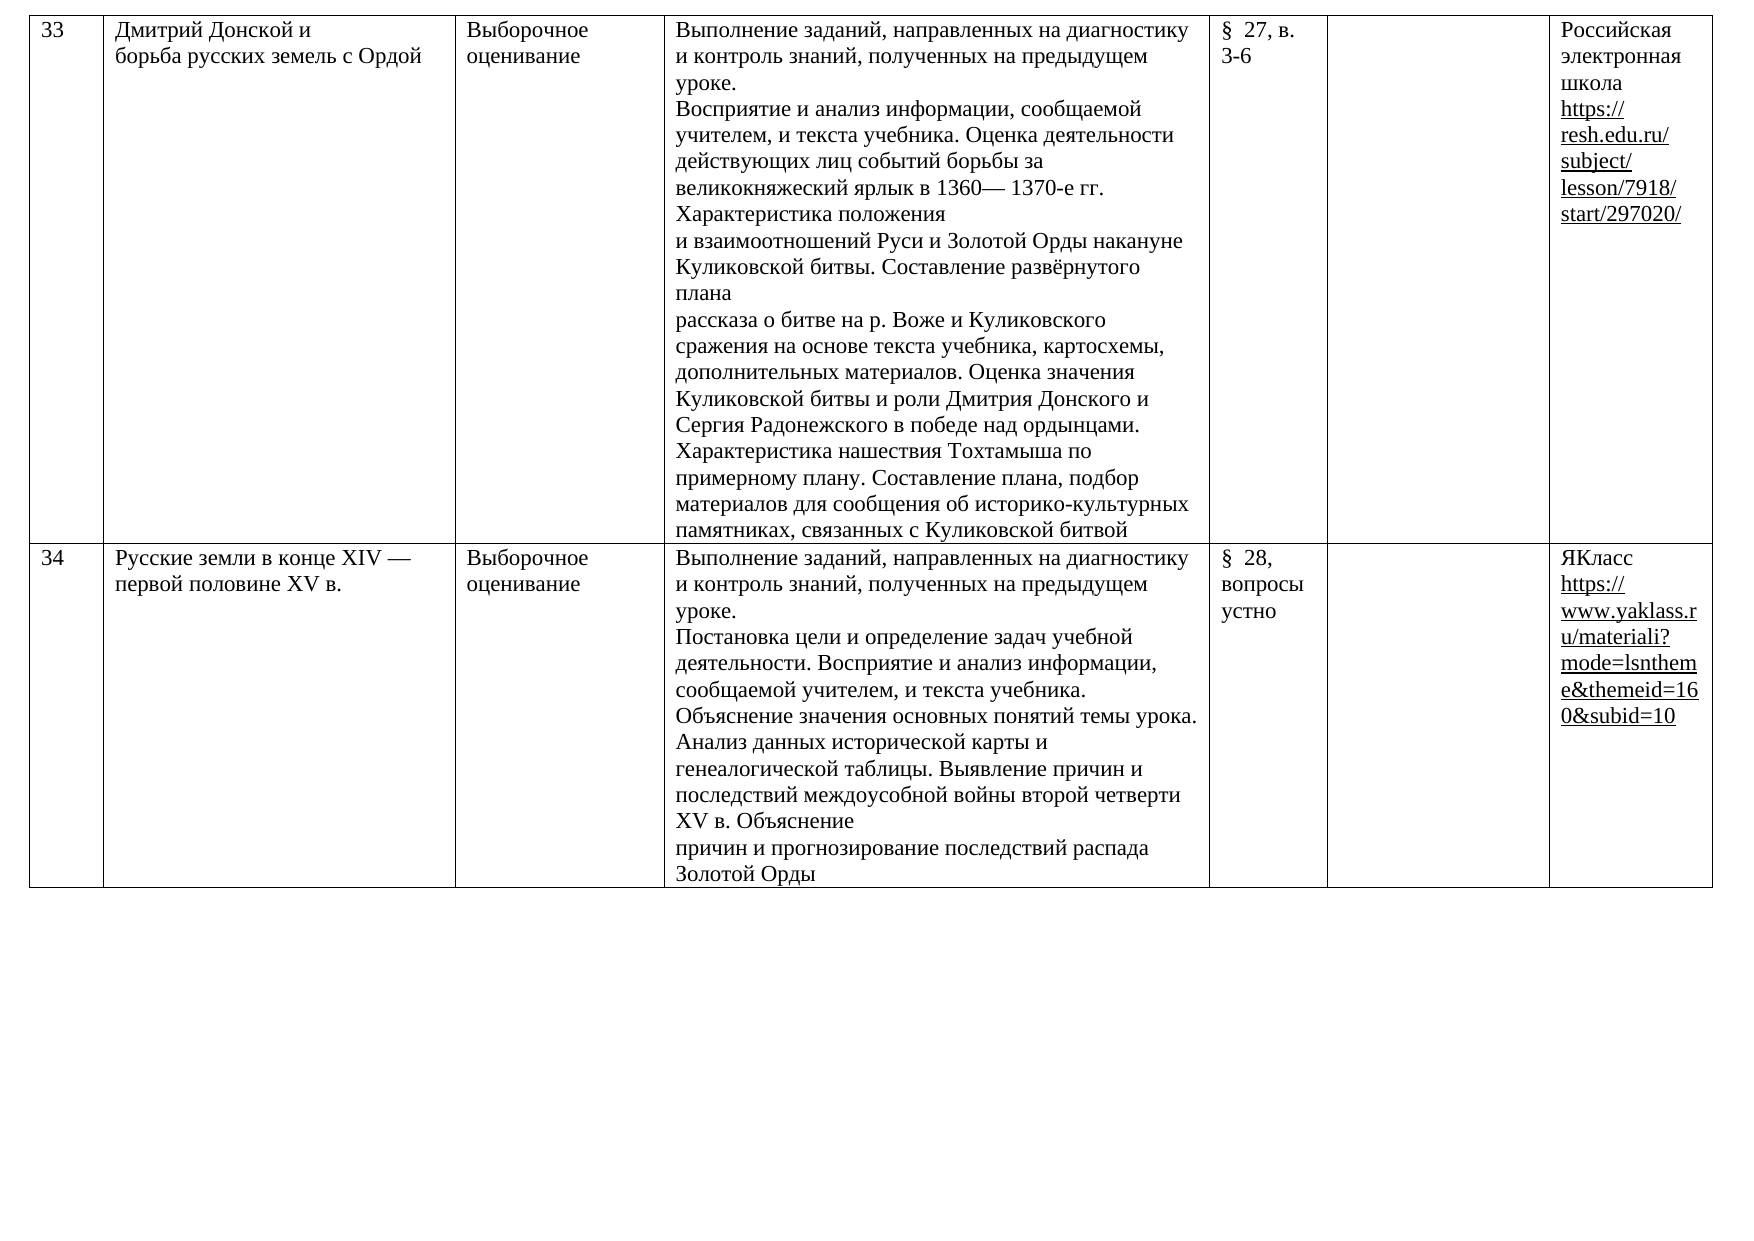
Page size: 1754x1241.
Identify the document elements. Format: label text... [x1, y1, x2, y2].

table_cell Выборочное оценивание [456, 16, 664, 543]
table_cell Выполнение заданий, направленных на диагностику и контроль знаний, полученных на предыдущем уроке. Постановка цели и определение задач учебной деятельности. Восприятие и анализ информации, сообщаемой учителем, и текста учебника. Объяснение значения основных понятий темы урока. Анализ данных исторической карты и генеалогической таблицы. Выявление причин и последствий междоусобной войны второй четверти XV в. Объяснение причин и прогнозирование последствий распада Золотой Орды [665, 544, 1209, 887]
table_cell [1328, 544, 1549, 887]
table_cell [456, 544, 664, 887]
table_cell Русские земли в конце XIV — первой половине XV в. [104, 544, 455, 887]
table_cell Выполнение заданий, направленных на диагностику и контроль знаний, полученных на предыдущем уроке. Восприятие и анализ информации, сообщаемой учителем, и текста учебника. Оценка деятельности действующих лиц событий борьбы за великокняжеский ярлык в 1360— 1370-е гг. Характеристика положения и взаимоотношений Руси и Золотой Орды накануне Куликовской битвы. Составление развёрнутого плана рассказа о битве на р. Воже и Куликовского сражения на основе текста учебника, картосхемы, дополнительных материалов. Оценка значения Куликовской битвы и роли Дмитрия Донского и Сергия Радонежского в победе над ордынцами. Характеристика нашествия Тохтамыша по примерному плану. Составление плана, подбор материалов для сообщения об историко-культурных памятниках, связанных с Куликовской битвой [665, 16, 1209, 543]
table_cell Дмитрий Донской и борьба русских земель с Ордой [104, 16, 455, 543]
table_cell § 27, в. 3-6 [1210, 16, 1327, 543]
table_cell Российская электронная школа https://resh.edu.ru/subject/lesson/7918/start/297020/ [1550, 16, 1712, 543]
table_cell 33 [30, 16, 103, 543]
table_cell ЯКласс https://www.yaklass.ru/materiali?mode=lsntheme&themeid=160&subid=10 [1550, 544, 1712, 887]
table_cell [1328, 16, 1549, 543]
table_cell 34 [30, 544, 103, 887]
table_cell § 28, вопросы устно [1210, 544, 1327, 887]
